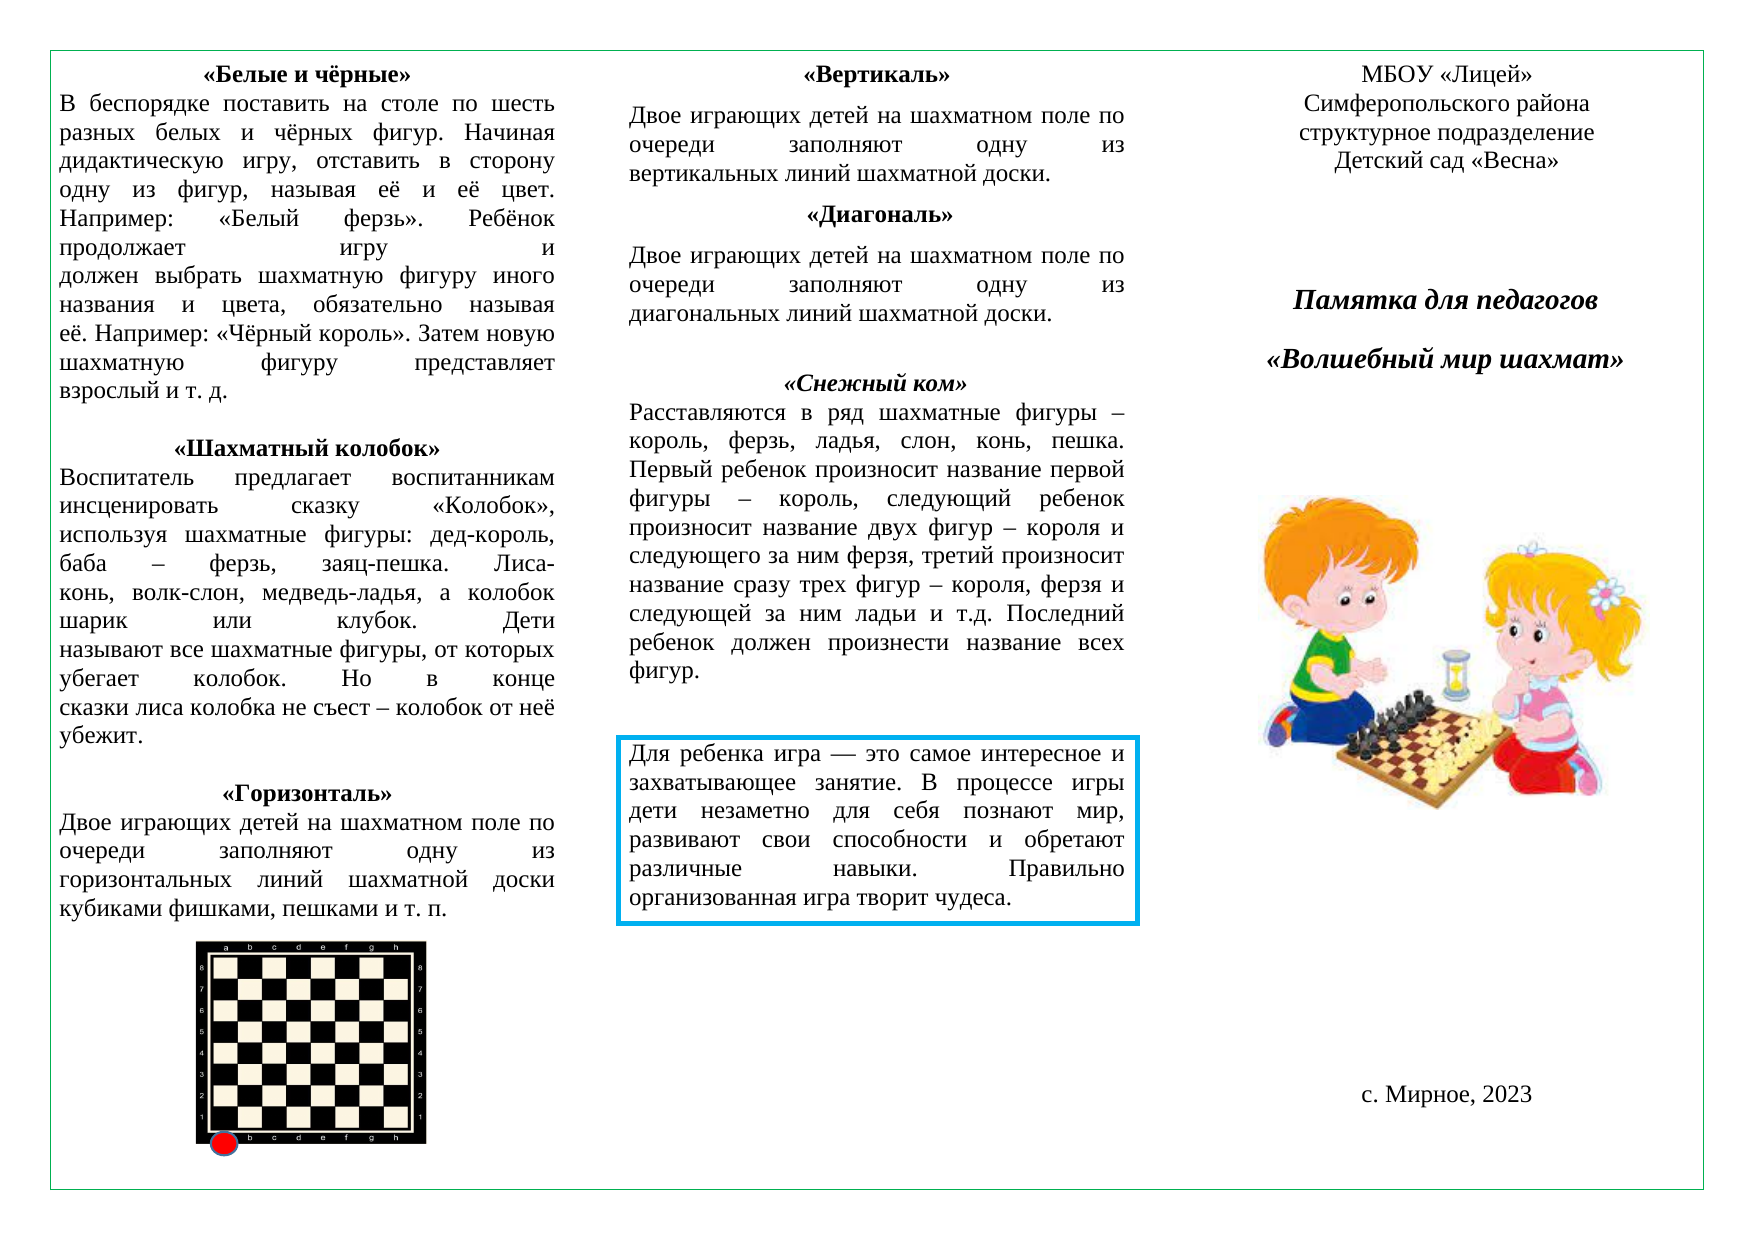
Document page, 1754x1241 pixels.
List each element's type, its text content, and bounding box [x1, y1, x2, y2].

text «Белые и чёрные» [59, 59, 555, 88]
text Двое играющих детей на шахматном поле по очереди заполняют одну из вертикальных линий шахматной доски. [629, 100, 1125, 187]
picture [195, 940, 428, 1144]
text структурное подразделение [1199, 117, 1695, 145]
text «Горизонталь» [59, 778, 555, 807]
text Детский сад «Весна» [1199, 145, 1695, 174]
text Симферопольского района [1199, 88, 1695, 117]
text «Диагональ» [629, 199, 1125, 228]
text Для ребенка игра — это самое интересное и захватывающее занятие. В процессе игры дети незаметно для себя познают мир, развивают свои способности и обретают различные навыки. Правильно организованная игра творит чудеса. [629, 740, 1125, 911]
text МБОУ «Лицей» [1199, 59, 1695, 88]
text Памятка для педагогов [1199, 282, 1695, 315]
text «Вертикаль» [629, 59, 1125, 88]
text «Волшебный мир шахмат» [1199, 341, 1695, 375]
picture [1257, 495, 1650, 810]
text Воспитатель предлагает воспитанникам инсценировать сказку «Колобок», используя шахматные фигуры: дед-король, баба – ферзь, заяц-пешка. Лиса- конь, волк-слон, медведь-ладья, а колобок шарик или клубок. Дети называют все шахматные фигуры, от которых убегает колобок. Но в конце сказки лиса колобка не съест – колобок от неё убежит. [59, 462, 555, 749]
text Расставляются в ряд шахматные фигуры – король, ферзь, ладья, слон, конь, пешка. Первый ребенок произносит название первой фигуры – король, следующий ребенок произносит название двух фигур – короля и следующего за ним ферзя, третий произносит название сразу трех фигур – короля, ферзя и следующей за ним ладьи и т.д. Последний ребенок должен произнести название всех фигур. [629, 397, 1125, 684]
text Двое играющих детей на шахматном поле по очереди заполняют одну из диагональных линий шахматной доски. [629, 240, 1125, 327]
text «Шахматный колобок» [59, 433, 555, 462]
text «Снежный ком» [629, 368, 1125, 397]
text Двое играющих детей на шахматном поле по очереди заполняют одну из горизонтальных линий шахматной доски кубиками фишками, пешками и т. п. [59, 807, 555, 922]
text В беспорядке поставить на столе по шесть разных белых и чёрных фигур. Начиная дидактическую игру, отставить в сторону одну из фигур, называя её и её цвет. Например: «Белый ферзь». Ребёнок продолжает игру и должен выбрать шахматную фигуру иного названия и цвета, обязательно называя её. Например: «Чёрный король». Затем новую шахматную фигуру представляет взрослый и т. д. [59, 88, 555, 404]
text с. Мирное, 2023 [1199, 1079, 1695, 1108]
